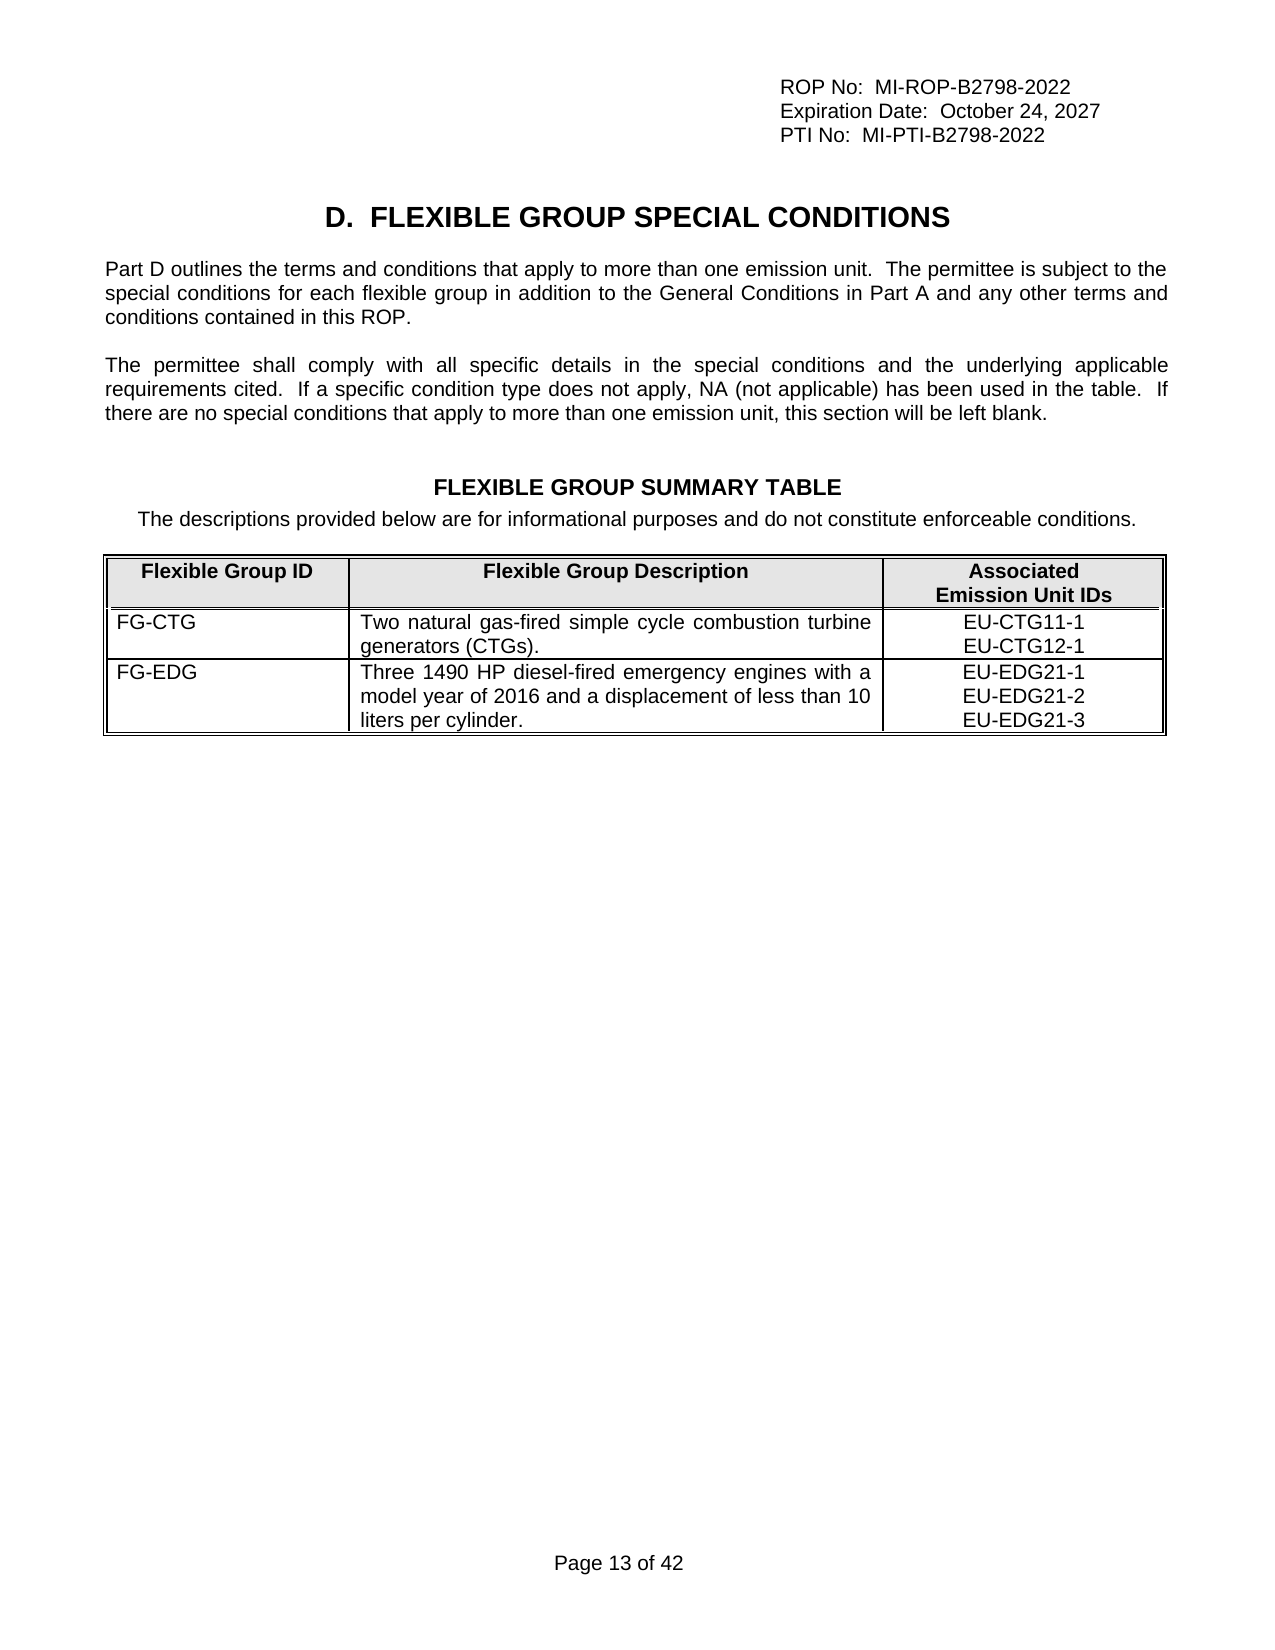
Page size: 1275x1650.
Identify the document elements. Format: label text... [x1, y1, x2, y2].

table_cell FG-CTG [108, 607, 348, 658]
table_cell EU-CTG11-1 EU-CTG12-1 [884, 607, 1163, 658]
table_cell EU-EDG21-1 EU-EDG21-2 EU-EDG21-3 [884, 660, 1162, 731]
table_header Flexible Group ID [108, 559, 348, 607]
subtitle FLEXIBLE GROUP SUMMARY TABLE [105, 474, 1170, 500]
table_cell FG-EDG [108, 660, 348, 731]
text Part D outlines the terms and conditions that apply to more than one emission unit. The permittee is subject to the special conditions for each flexible group in addition to the General Conditions in Part A and any other terms and conditions contained in this ROP. [105, 257, 1170, 329]
table_header Flexible Group Description [350, 559, 882, 607]
table_cell Two natural gas-fired simple cycle combustion turbine generators (CTGs). [350, 610, 882, 658]
table_header Associated Emission Unit IDs [884, 559, 1162, 607]
table_cell Three 1490 HP diesel-fired emergency engines with a model year of 2016 and a displacement of less than 10 liters per cylinder. [350, 660, 882, 731]
text The descriptions provided below are for informational purposes and do not constitute enforceable conditions. [105, 506, 1170, 530]
subtitle D. FLEXIBLE GROUP SPECIAL CONDITIONS [105, 199, 1170, 233]
text The permittee shall comply with all specific details in the special conditions and the underlying applicable requirements cited. If a specific condition type does not apply, NA (not applicable) has been used in the table. If there are no special conditions that apply to more than one emission unit, this section will be left blank. [105, 353, 1170, 425]
